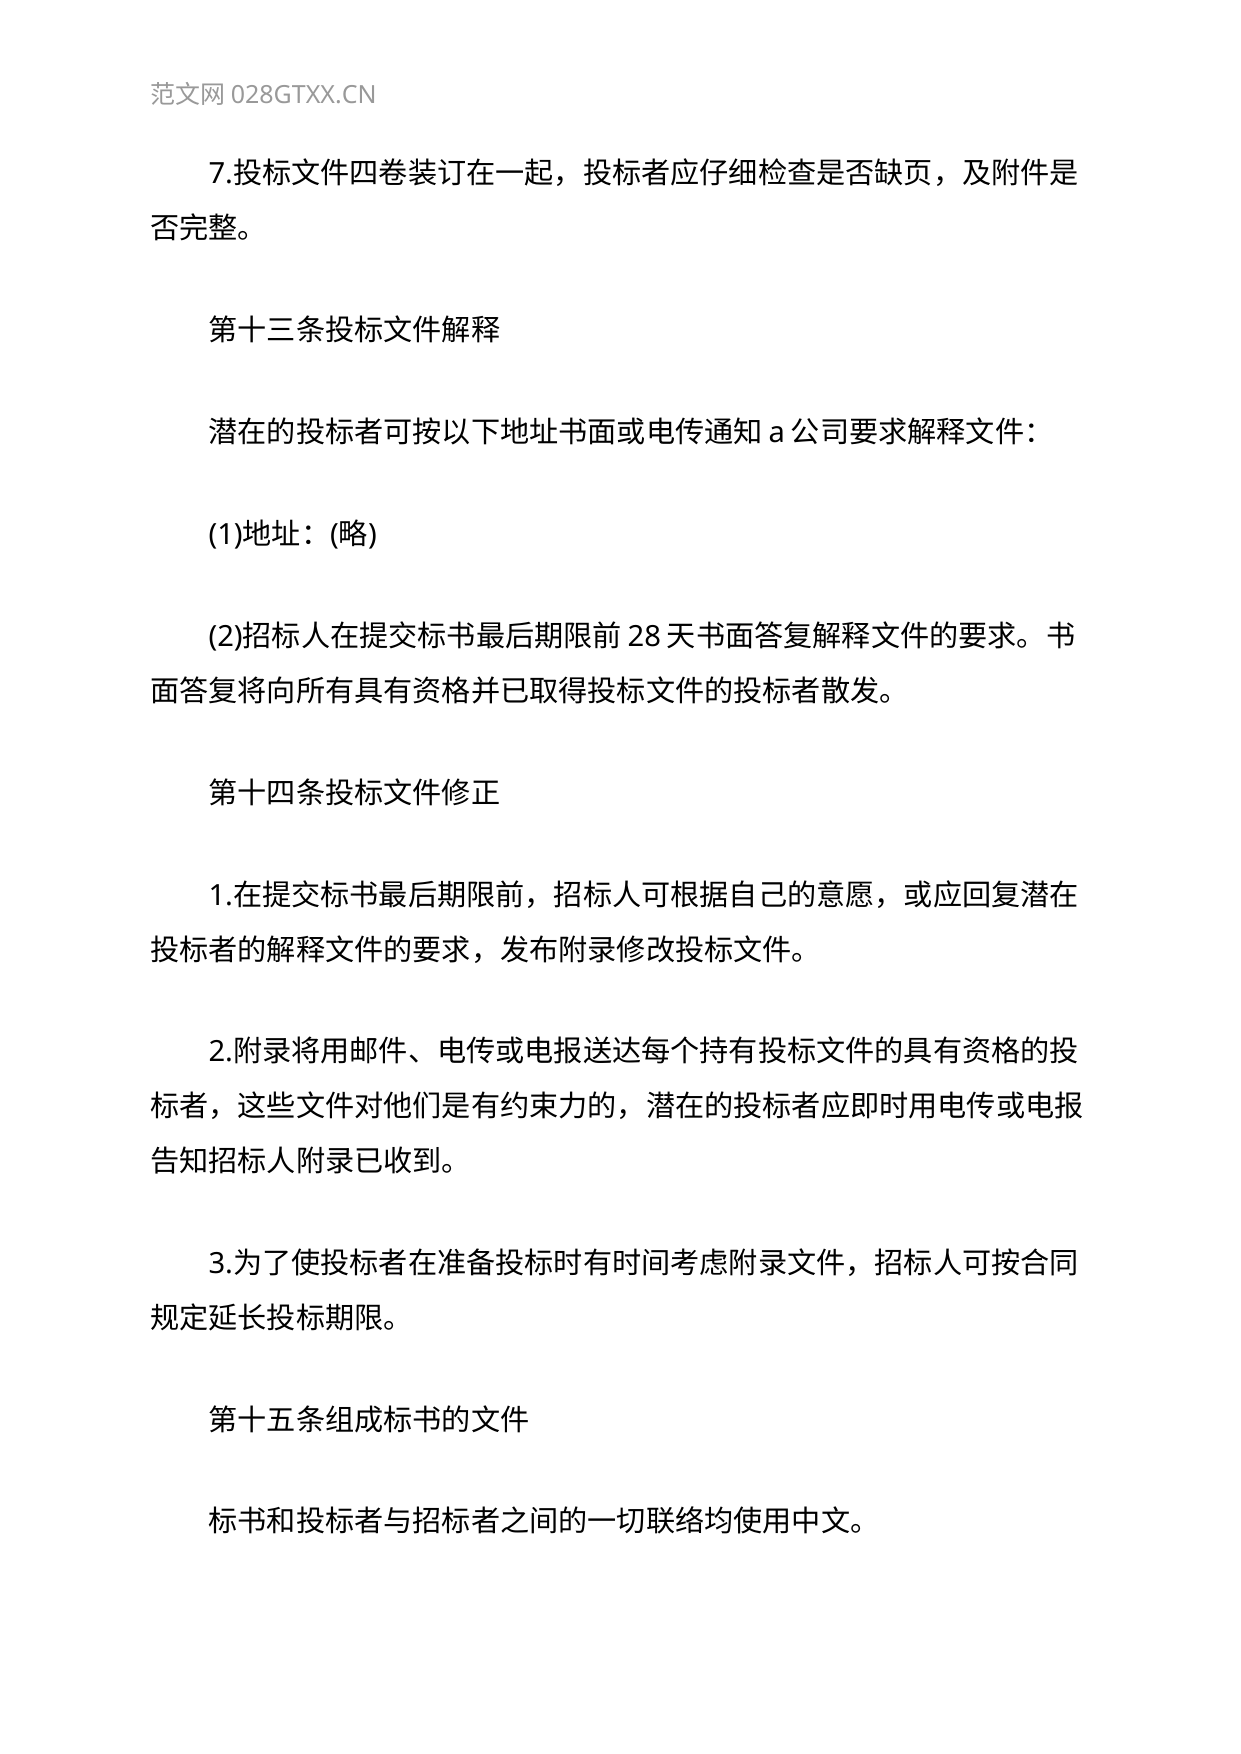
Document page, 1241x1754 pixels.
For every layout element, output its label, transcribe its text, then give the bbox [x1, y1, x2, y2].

text 7.投标文件四卷装订在一起，投标者应仔细检查是否缺页，及附件是否完整。 [150, 150, 1090, 247]
text 2.附录将用邮件、电传或电报送达每个持有投标文件的具有资格的投标者，这些文件对他们是有约束力的，潜在的投标者应即时用电传或电报告知招标人附录已收到。 [150, 1028, 1090, 1180]
text (1)地址：(略) [150, 511, 1090, 553]
text 1.在提交标书最后期限前，招标人可根据自己的意愿，或应回复潜在投标者的解释文件的要求，发布附录修改投标文件。 [150, 871, 1090, 968]
text (2)招标人在提交标书最后期限前28天书面答复解释文件的要求。书面答复将向所有具有资格并已取得投标文件的投标者散发。 [150, 612, 1090, 710]
text 标书和投标者与招标者之间的一切联络均使用中文。 [150, 1498, 1090, 1540]
text 第十四条投标文件修正 [150, 769, 1090, 812]
text 潜在的投标者可按以下地址书面或电传通知a公司要求解释文件： [150, 408, 1090, 451]
text 第十五条组成标书的文件 [150, 1396, 1090, 1438]
text 第十三条投标文件解释 [150, 307, 1090, 349]
text 3.为了使投标者在准备投标时有时间考虑附录文件，招标人可按合同规定延长投标期限。 [150, 1239, 1090, 1337]
